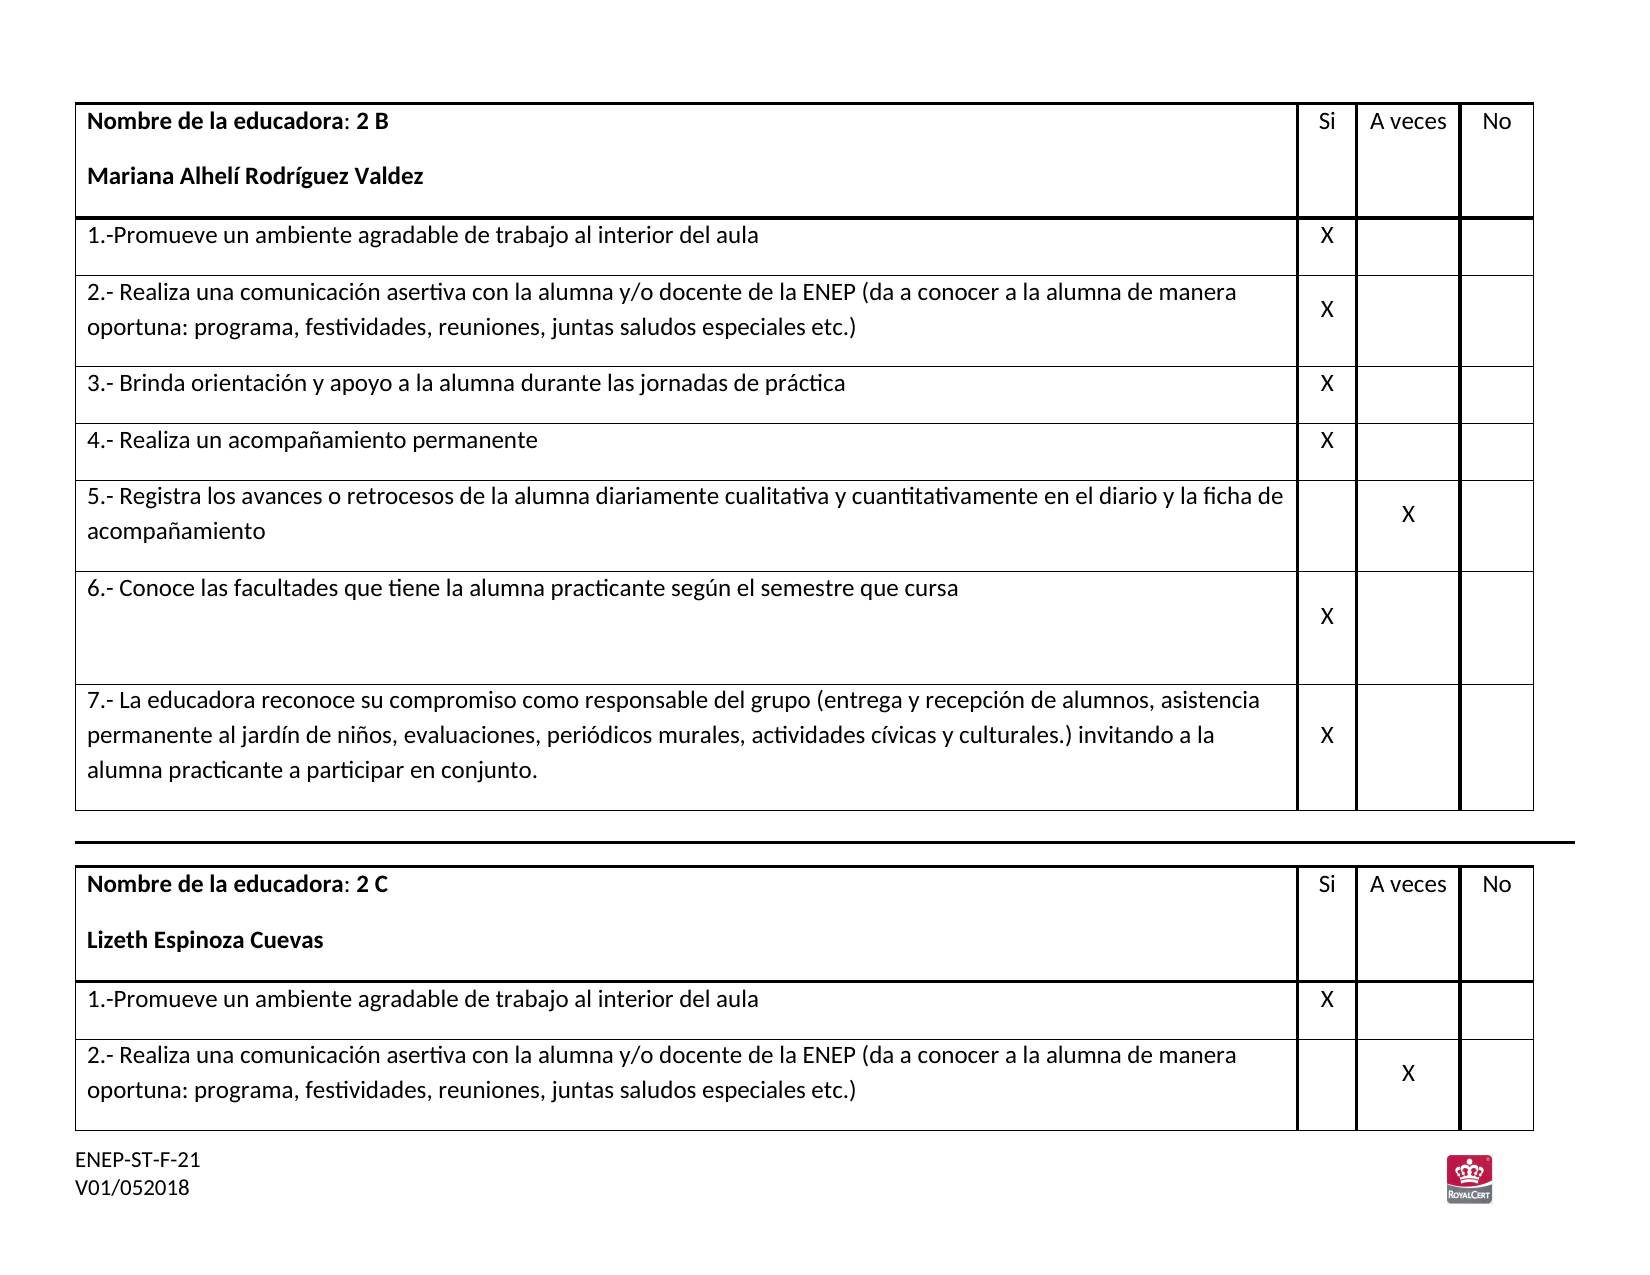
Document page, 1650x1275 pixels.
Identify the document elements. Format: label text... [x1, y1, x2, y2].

table_header Nombre de la educadora: 2 C Lizeth Espinoza Cuevas [76, 868, 1296, 980]
table_cell [1462, 1040, 1533, 1130]
table_cell X [1299, 685, 1355, 810]
table_header A veces [1358, 868, 1458, 980]
table_cell X [1299, 424, 1355, 480]
table_header A veces [1358, 105, 1458, 216]
table_cell 2.- Realiza una comunicación asertiva con la alumna y/o docente de la ENEP (da a conocer a la alumna de manera oportuna: programa, festividades, reuniones, juntas saludos especiales etc.) [76, 276, 1296, 366]
table_cell 1.-Promueve un ambiente agradable de trabajo al interior del aula [76, 983, 1296, 1038]
table_header Si [1299, 868, 1355, 980]
table_cell [1462, 685, 1533, 810]
table_cell [1358, 572, 1458, 683]
table_cell [1462, 983, 1533, 1038]
table_cell [1299, 1040, 1355, 1130]
table_cell [1462, 276, 1533, 366]
table_header No [1462, 105, 1533, 216]
table_header Nombre de la educadora: 2 B Mariana Alhelí Rodríguez Valdez [76, 105, 1296, 216]
table_cell X [1299, 572, 1355, 683]
table_cell [1299, 481, 1355, 571]
table_cell [1358, 424, 1458, 480]
table_cell X [1299, 983, 1355, 1038]
table_cell 3.- Brinda orientación y apoyo a la alumna durante las jornadas de práctica [76, 367, 1296, 423]
table_cell X [1299, 220, 1355, 275]
table_cell [1358, 983, 1458, 1038]
table_cell [1358, 367, 1458, 423]
table_cell [1358, 685, 1458, 810]
table_cell X [1358, 1040, 1458, 1130]
table_header No [1462, 868, 1533, 980]
table_cell [1462, 424, 1533, 480]
picture [1446, 1154, 1493, 1204]
table_cell X [1299, 276, 1355, 366]
table_cell [1462, 367, 1533, 423]
table_header Si [1299, 105, 1355, 216]
table_cell [1462, 572, 1533, 683]
table_cell X [1358, 481, 1458, 571]
table_cell [1462, 481, 1533, 571]
table_cell [1358, 276, 1458, 366]
table_cell X [1299, 367, 1355, 423]
table_cell 1.-Promueve un ambiente agradable de trabajo al interior del aula [76, 220, 1296, 275]
table_cell 4.- Realiza un acompañamiento permanente [76, 424, 1296, 480]
table_cell 5.- Registra los avances o retrocesos de la alumna diariamente cualitativa y cuantitativamente en el diario y la ficha de acompañamiento [76, 481, 1296, 571]
table_cell 6.- Conoce las facultades que tiene la alumna practicante según el semestre que cursa [76, 572, 1296, 683]
table_cell [1462, 220, 1533, 275]
table_cell 7.- La educadora reconoce su compromiso como responsable del grupo (entrega y recepción de alumnos, asistencia permanente al jardín de niños, evaluaciones, periódicos murales, actividades cívicas y culturales.) invitando a la alumna practicante a participar en conjunto. [76, 685, 1296, 810]
table_cell 2.- Realiza una comunicación asertiva con la alumna y/o docente de la ENEP (da a conocer a la alumna de manera oportuna: programa, festividades, reuniones, juntas saludos especiales etc.) [76, 1040, 1296, 1130]
table_cell [1358, 220, 1458, 275]
